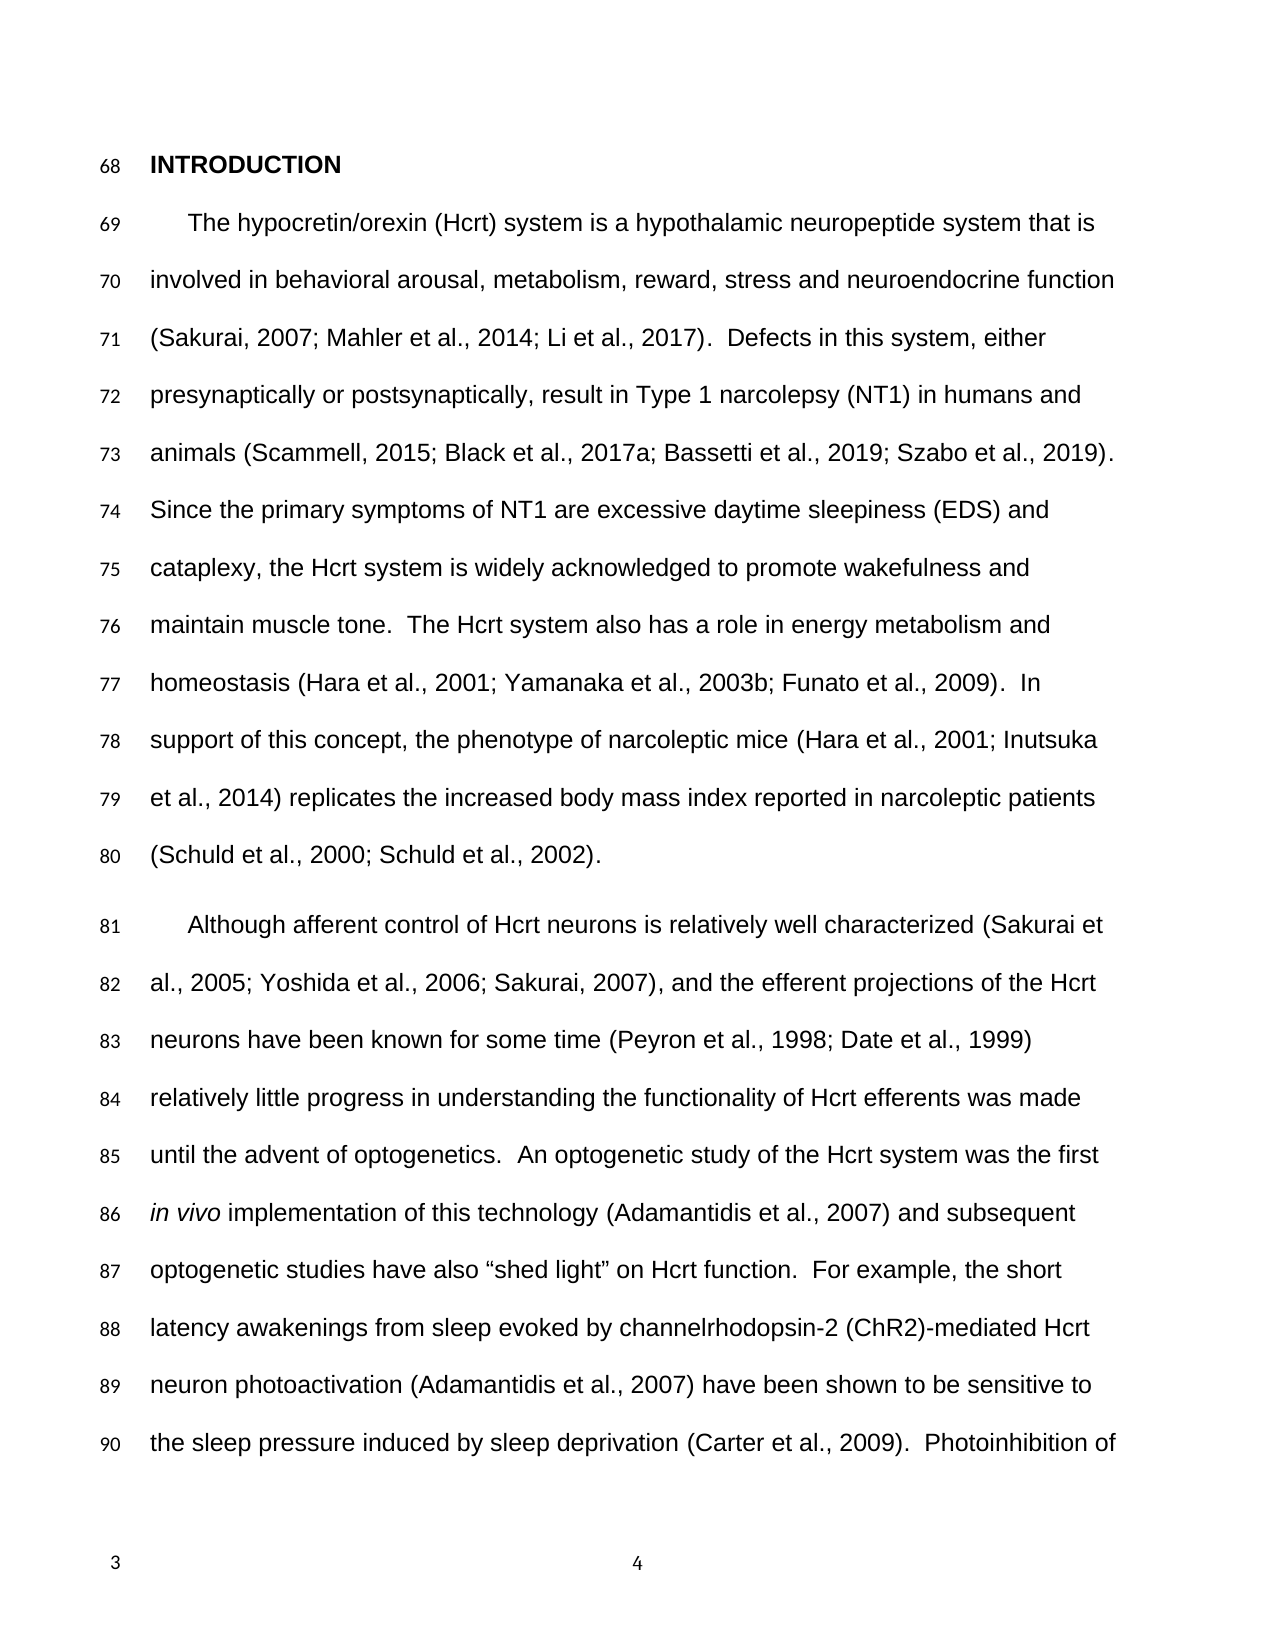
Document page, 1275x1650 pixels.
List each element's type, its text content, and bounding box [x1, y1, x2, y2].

text INTRODUCTION [150, 150, 1125, 179]
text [150, 910, 1125, 1456]
text The hypocretin/orexin (Hcrt) system is a hypothalamic neuropeptide system that is involved in behavioral arousal, metabolism, reward, stress and neuroendocrine function (Sakurai, 2007; Mahler et al., 2014; Li et al., 2017). Defects in this system, either presynaptically or postsynaptically, result in Type 1 narcolepsy (NT1) in humans and animals (Scammell, 2015; Black et al., 2017a; Bassetti et al., 2019; Szabo et al., 2019). Since the primary symptoms of NT1 are excessive daytime sleepiness (EDS) and cataplexy, the Hcrt system is widely acknowledged to promote wakefulness and maintain muscle tone. The Hcrt system also has a role in energy metabolism and homeostasis (Hara et al., 2001; Yamanaka et al., 2003b; Funato et al., 2009). In support of this concept, the phenotype of narcoleptic mice (Hara et al., 2001; Inutsuka et al., 2014) replicates the increased body mass index reported in narcoleptic patients (Schuld et al., 2000; Schuld et al., 2002). [150, 207, 1125, 869]
